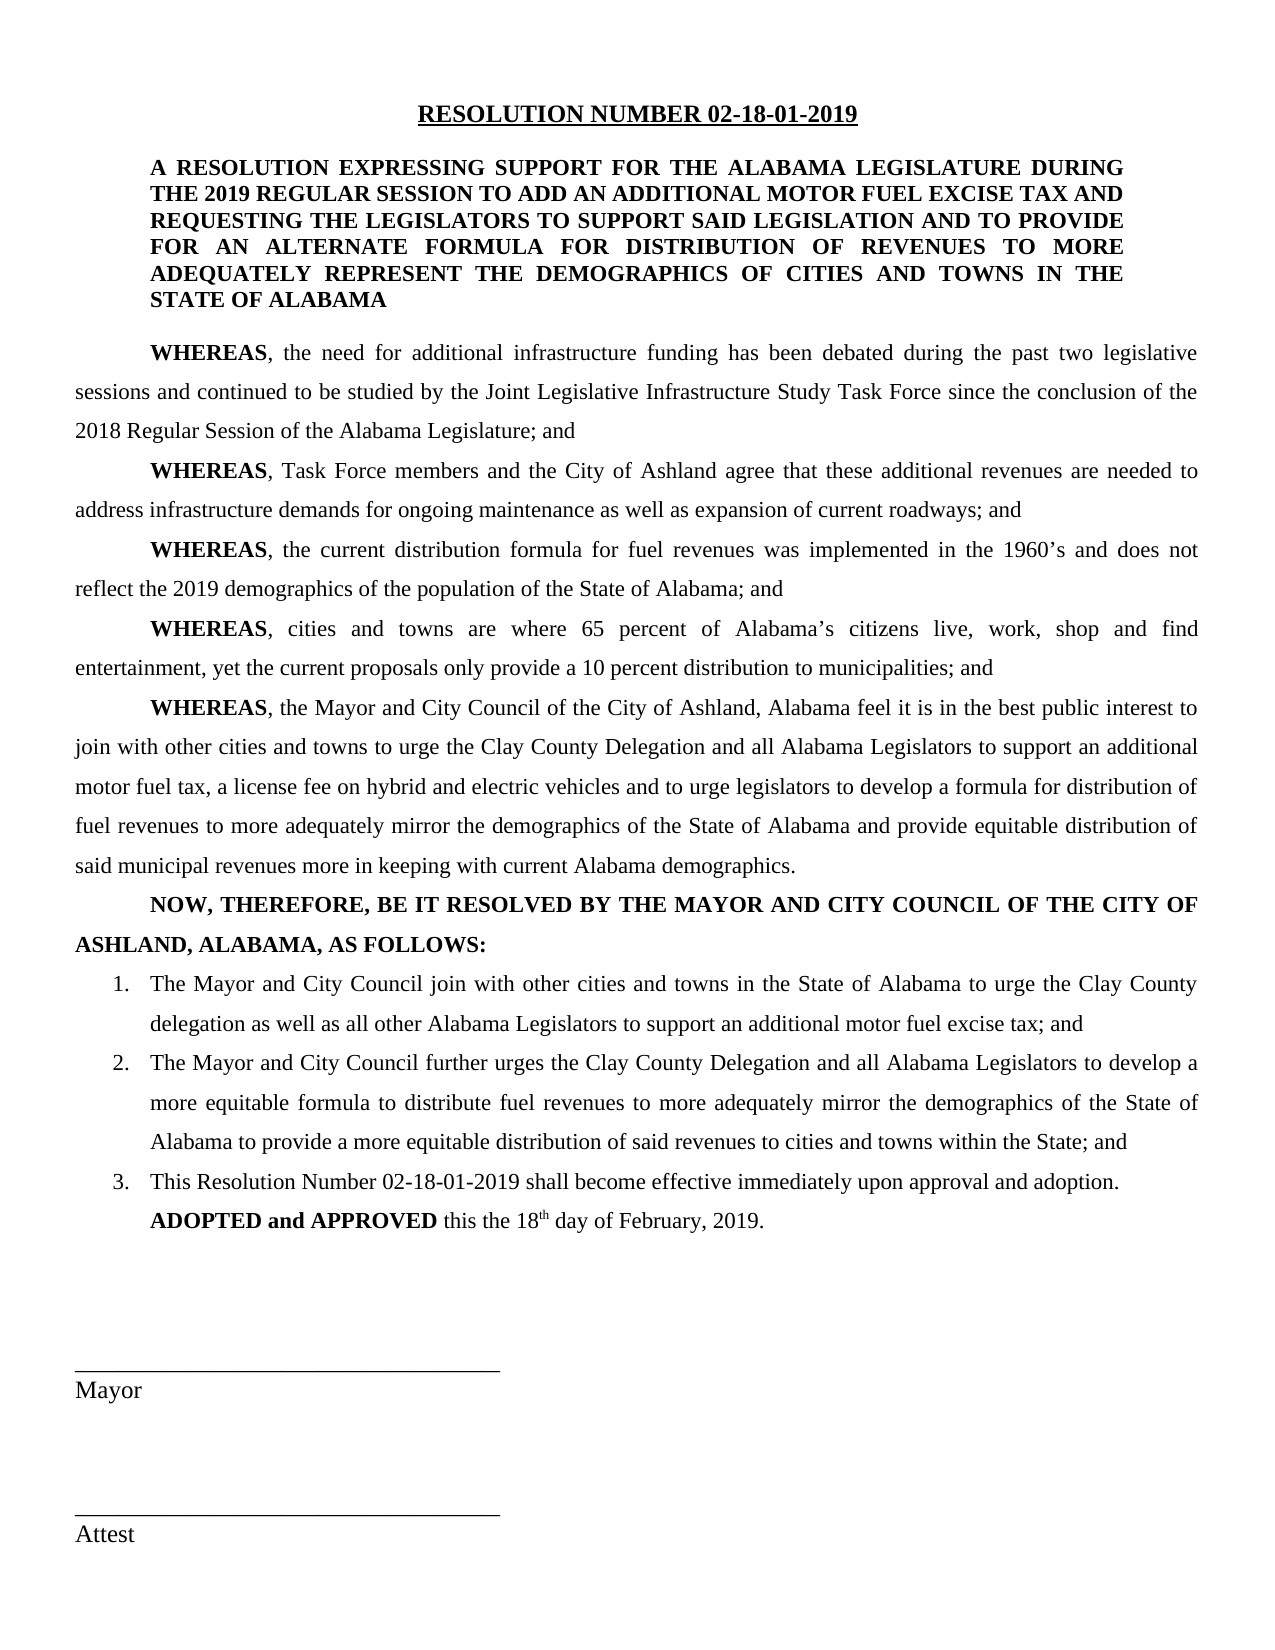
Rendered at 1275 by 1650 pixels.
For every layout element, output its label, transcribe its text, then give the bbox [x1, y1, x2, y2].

list The Mayor and City Council join with other cities and towns in the State of Alabama to urge the Clay County delegation as well as all other Alabama Legislators to support an additional motor fuel excise tax; and [112, 970, 1200, 1036]
text WHEREAS, the need for additional infrastructure funding has been debated during the past two legislative sessions and continued to be studied by the Joint Legislative Infrastructure Study Task Force since the conclusion of the 2018 Regular Session of the Alabama Legislature; and [75, 339, 1200, 444]
text WHEREAS, Task Force members and the City of Ashland agree that these additional revenues are needed to address infrastructure demands for ongoing maintenance as well as expansion of current roadways; and [75, 457, 1200, 523]
text Attest [75, 1519, 1200, 1547]
list This Resolution Number 02-18-01-2019 shall become effective immediately upon approval and adoption. [112, 1168, 1200, 1194]
text A RESOLUTION EXPRESSING SUPPORT FOR THE ALABAMA LEGISLATURE DURING THE 2019 REGULAR SESSION TO ADD AN ADDITIONAL MOTOR FUEL EXCISE TAX AND REQUESTING THE LEGISLATORS TO SUPPORT SAID LEGISLATION AND TO PROVIDE FOR AN ALTERNATE FORMULA FOR DISTRIBUTION OF REVENUES TO MORE ADEQUATELY REPRESENT THE DEMOGRAPHICS OF CITIES AND TOWNS IN THE STATE OF ALABAMA [150, 154, 1125, 312]
text __________________________________ [75, 1346, 1200, 1375]
text NOW, THEREFORE, BE IT RESOLVED BY THE MAYOR AND CITY COUNCIL OF THE CITY OF ASHLAND, ALABAMA, AS FOLLOWS: [75, 891, 1200, 957]
text __________________________________ [75, 1490, 1200, 1519]
list The Mayor and City Council further urges the Clay County Delegation and all Alabama Legislators to develop a more equitable formula to distribute fuel revenues to more adequately mirror the demographics of the State of Alabama to provide a more equitable distribution of said revenues to cities and towns within the State; and [112, 1049, 1200, 1154]
text WHEREAS, cities and towns are where 65 percent of Alabama’s citizens live, work, shop and find entertainment, yet the current proposals only provide a 10 percent distribution to municipalities; and [75, 615, 1200, 681]
text ADOPTED and APPROVED this the 18th day of February, 2019. [150, 1207, 1200, 1233]
text RESOLUTION NUMBER 02-18-01-2019 [75, 99, 1200, 128]
text Mayor [75, 1375, 1200, 1404]
text WHEREAS, the Mayor and City Council of the City of Ashland, Alabama feel it is in the best public interest to join with other cities and towns to urge the Clay County Delegation and all Alabama Legislators to support an additional motor fuel tax, a license fee on hybrid and electric vehicles and to urge legislators to develop a formula for distribution of fuel revenues to more adequately mirror the demographics of the State of Alabama and provide equitable distribution of said municipal revenues more in keeping with current Alabama demographics. [75, 694, 1200, 878]
text WHEREAS, the current distribution formula for fuel revenues was implemented in the 1960’s and does not reflect the 2019 demographics of the population of the State of Alabama; and [75, 536, 1200, 602]
